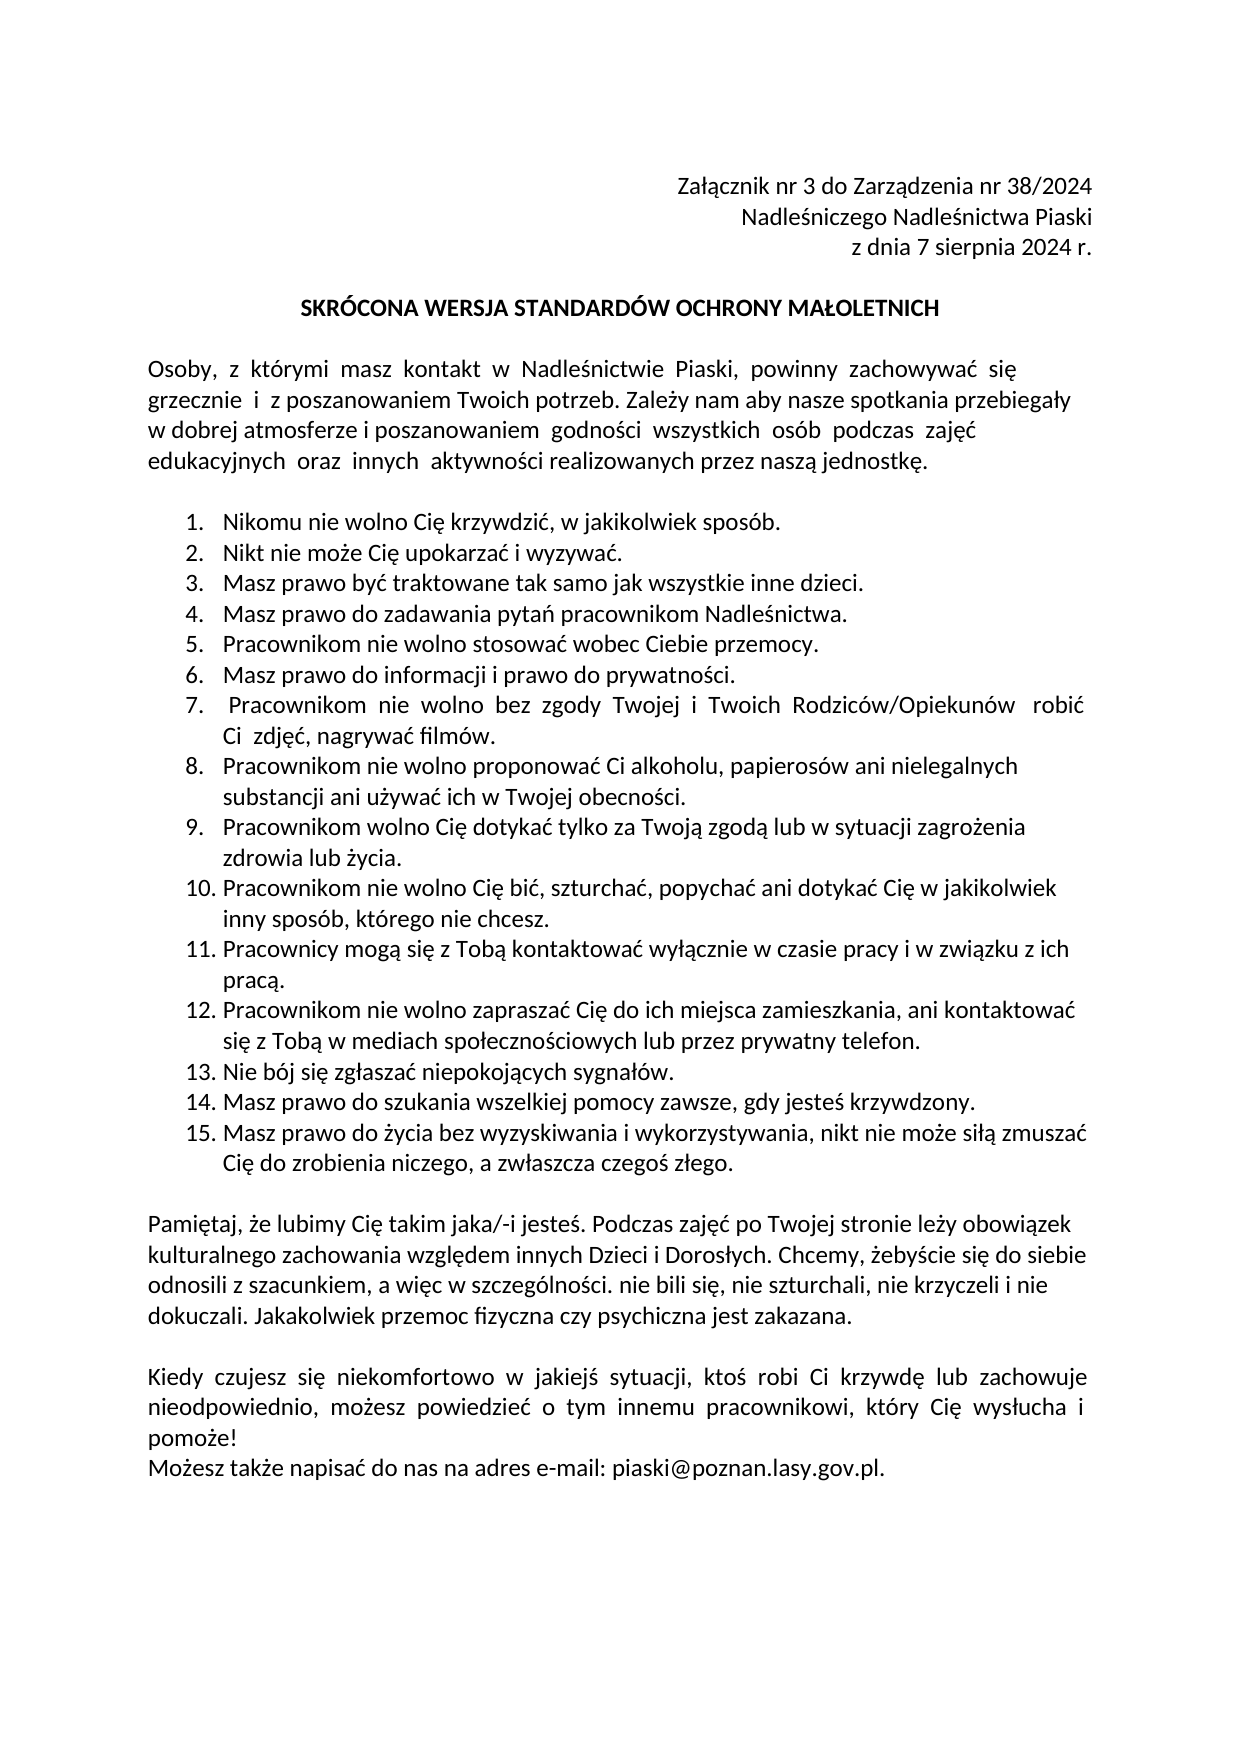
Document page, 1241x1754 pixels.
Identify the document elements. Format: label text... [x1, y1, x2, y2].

list Masz prawo do zadawania pytań pracownikom Nadleśnictwa. [185, 598, 1093, 628]
list Masz prawo do życia bez wyzyskiwania i wykorzystywania, nikt nie może siłą zmuszać Cię do zrobienia niczego, a zwłaszcza czegoś złego. [185, 1117, 1093, 1178]
text Osoby, z którymi masz kontakt w Nadleśnictwie Piaski, powinny zachowywać się grzecznie i z poszanowaniem Twoich potrzeb. Zależy nam aby nasze spotkania przebiegały w dobrej atmosferze i poszanowaniem godności wszystkich osób podczas zajęć edukacyjnych oraz innych aktywności realizowanych przez naszą jednostkę. [148, 354, 1093, 476]
list Masz prawo do szukania wszelkiej pomocy zawsze, gdy jesteś krzywdzony. [185, 1086, 1093, 1117]
list Masz prawo do informacji i prawo do prywatności. [185, 659, 1093, 689]
list Pracownikom nie wolno stosować wobec Ciebie przemocy. [185, 628, 1093, 659]
text Kiedy czujesz się niekomfortowo w jakiejś sytuacji, ktoś robi Ci krzywdę lub zachowuje [148, 1361, 1093, 1391]
list Pracownikom nie wolno zapraszać Cię do ich miejsca zamieszkania, ani kontaktować się z Tobą w mediach społecznościowych lub przez prywatny telefon. [185, 994, 1093, 1056]
list Pracownicy mogą się z Tobą kontaktować wyłącznie w czasie pracy i w związku z ich pracą. [185, 933, 1093, 994]
list Nikt nie może Cię upokarzać i wyzywać. [185, 537, 1093, 567]
text SKRÓCONA WERSJA STANDARDÓW OCHRONY MAŁOLETNICH [148, 293, 1093, 323]
text Nadleśniczego Nadleśnictwa Piaski [148, 201, 1093, 232]
list Pracownikom wolno Cię dotykać tylko za Twoją zgodą lub w sytuacji zagrożenia zdrowia lub życia. [185, 811, 1093, 872]
text Załącznik nr 3 do Zarządzenia nr 38/2024 [148, 171, 1093, 201]
list Pracownikom nie wolno Cię bić, szturchać, popychać ani dotykać Cię w jakikolwiek inny sposób, którego nie chcesz. [185, 872, 1093, 933]
text z dnia 7 sierpnia 2024 r. [148, 232, 1093, 262]
list Nikomu nie wolno Cię krzywdzić, w jakikolwiek sposób. [185, 506, 1093, 537]
list Pracownikom nie wolno bez zgody Twojej i Twoich Rodziców/Opiekunów robić Ci zdjęć, nagrywać filmów. [185, 689, 1093, 750]
text Pamiętaj, że lubimy Cię takim jaka/-i jesteś. Podczas zajęć po Twojej stronie leży obowiązek kulturalnego zachowania względem innych Dzieci i Dorosłych. Chcemy, żebyście się do siebie odnosili z szacunkiem, a więc w szczególności. nie bili się, nie szturchali, nie krzyczeli i nie dokuczali. Jakakolwiek przemoc fizyczna czy psychiczna jest zakazana. [148, 1208, 1093, 1330]
text nieodpowiednio, możesz powiedzieć o tym innemu pracownikowi, który Cię wysłucha i pomoże! [148, 1391, 1093, 1452]
text Możesz także napisać do nas na adres e-mail: piaski@poznan.lasy.gov.pl. [148, 1452, 1093, 1483]
list Masz prawo być traktowane tak samo jak wszystkie inne dzieci. [185, 567, 1093, 598]
list Nie bój się zgłaszać niepokojących sygnałów. [185, 1056, 1093, 1086]
list Pracownikom nie wolno proponować Ci alkoholu, papierosów ani nielegalnych substancji ani używać ich w Twojej obecności. [185, 750, 1093, 811]
